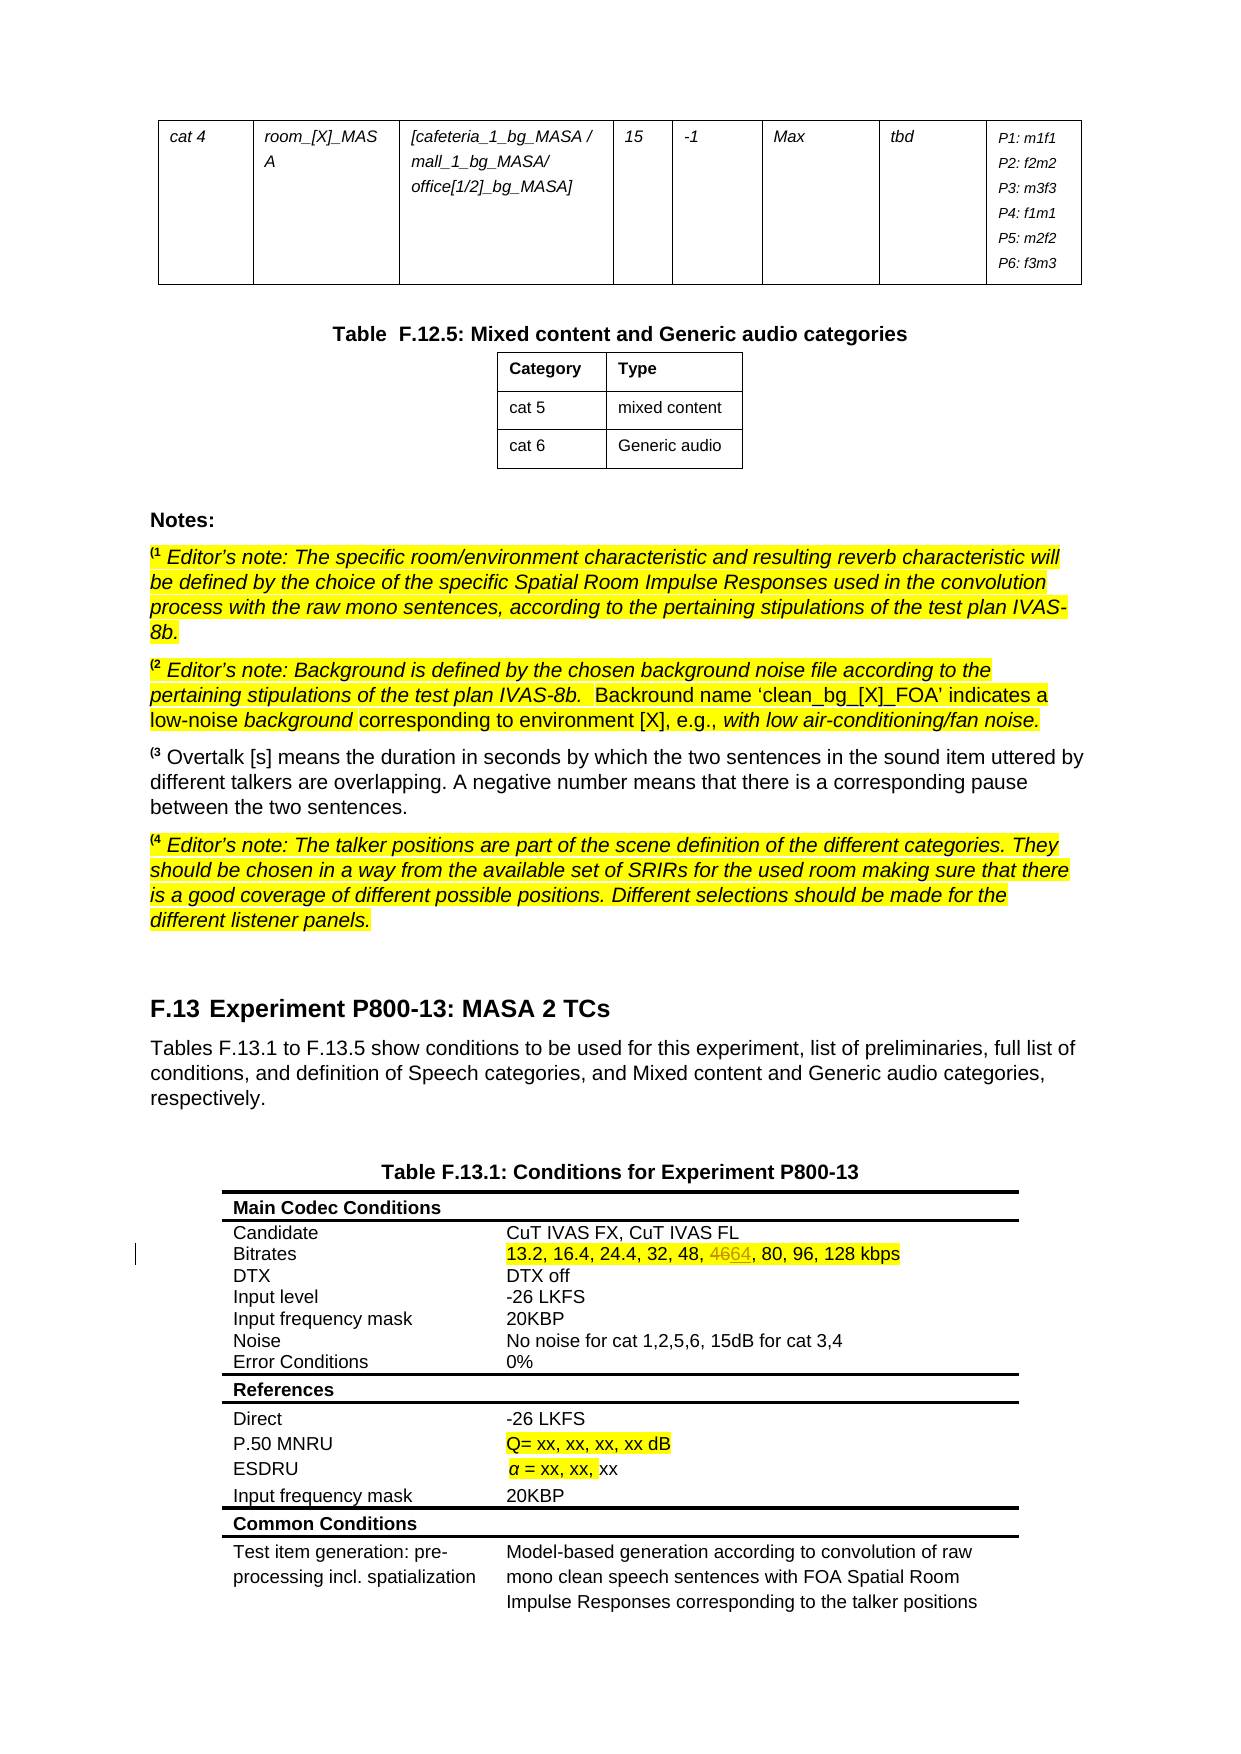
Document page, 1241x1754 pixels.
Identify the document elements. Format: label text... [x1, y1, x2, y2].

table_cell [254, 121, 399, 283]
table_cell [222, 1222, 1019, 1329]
text Table F.12.5: Mixed content and Generic audio categories [150, 322, 1090, 346]
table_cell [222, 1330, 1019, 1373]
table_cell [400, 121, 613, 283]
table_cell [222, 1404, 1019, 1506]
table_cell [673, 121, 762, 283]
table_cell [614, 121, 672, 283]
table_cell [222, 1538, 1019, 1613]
text Table F.13.1: Conditions for Experiment P800-13 [150, 1160, 1090, 1184]
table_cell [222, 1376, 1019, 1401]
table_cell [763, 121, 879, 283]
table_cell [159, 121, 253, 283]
text (3 Overtalk [s] means the duration in seconds by which the two sentences in the sound item uttered by different talkers are overlapping. A negative number means that there is a corresponding pause between the two sentences. [150, 744, 1090, 819]
list Tables F.13.1 to F.13.5 show conditions to be used for this experiment, list of preliminaries, full list of conditions, and definition of Speech categories, and Mixed content and Generic audio categories, respectively. [150, 1035, 1090, 1110]
text (1 Editor’s note: The specific room/environment characteristic and resulting reverb characteristic will be defined by the choice of the specific Spatial Room Impulse Responses used in the convolution process with the raw mono sentences, according to the pertaining stipulations of the test plan IVAS-8b. [150, 544, 1090, 644]
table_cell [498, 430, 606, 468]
text Experiment P800-13: MASA 2 TCs [150, 994, 1090, 1023]
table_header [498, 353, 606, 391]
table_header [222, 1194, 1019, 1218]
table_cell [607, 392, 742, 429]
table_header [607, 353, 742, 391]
text (2 Editor’s note: Background is defined by the chosen background noise file according to the pertaining stipulations of the test plan IVAS-8b. Backround name ‘clean_bg_[X]_FOA’ indicates a low-noise background corresponding to environment [X], e.g., with low air-conditioning/fan noise. [150, 656, 1090, 731]
text (4 Editor’s note: The talker positions are part of the scene definition of the different categories. They should be chosen in a way from the available set of SRIRs for the used room making sure that there is a good coverage of different possible positions. Different selections should be made for the different listener panels. [150, 831, 1090, 931]
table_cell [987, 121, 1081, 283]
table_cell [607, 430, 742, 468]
text Notes: [150, 506, 1090, 531]
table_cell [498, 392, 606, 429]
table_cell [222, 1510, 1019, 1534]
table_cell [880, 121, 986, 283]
